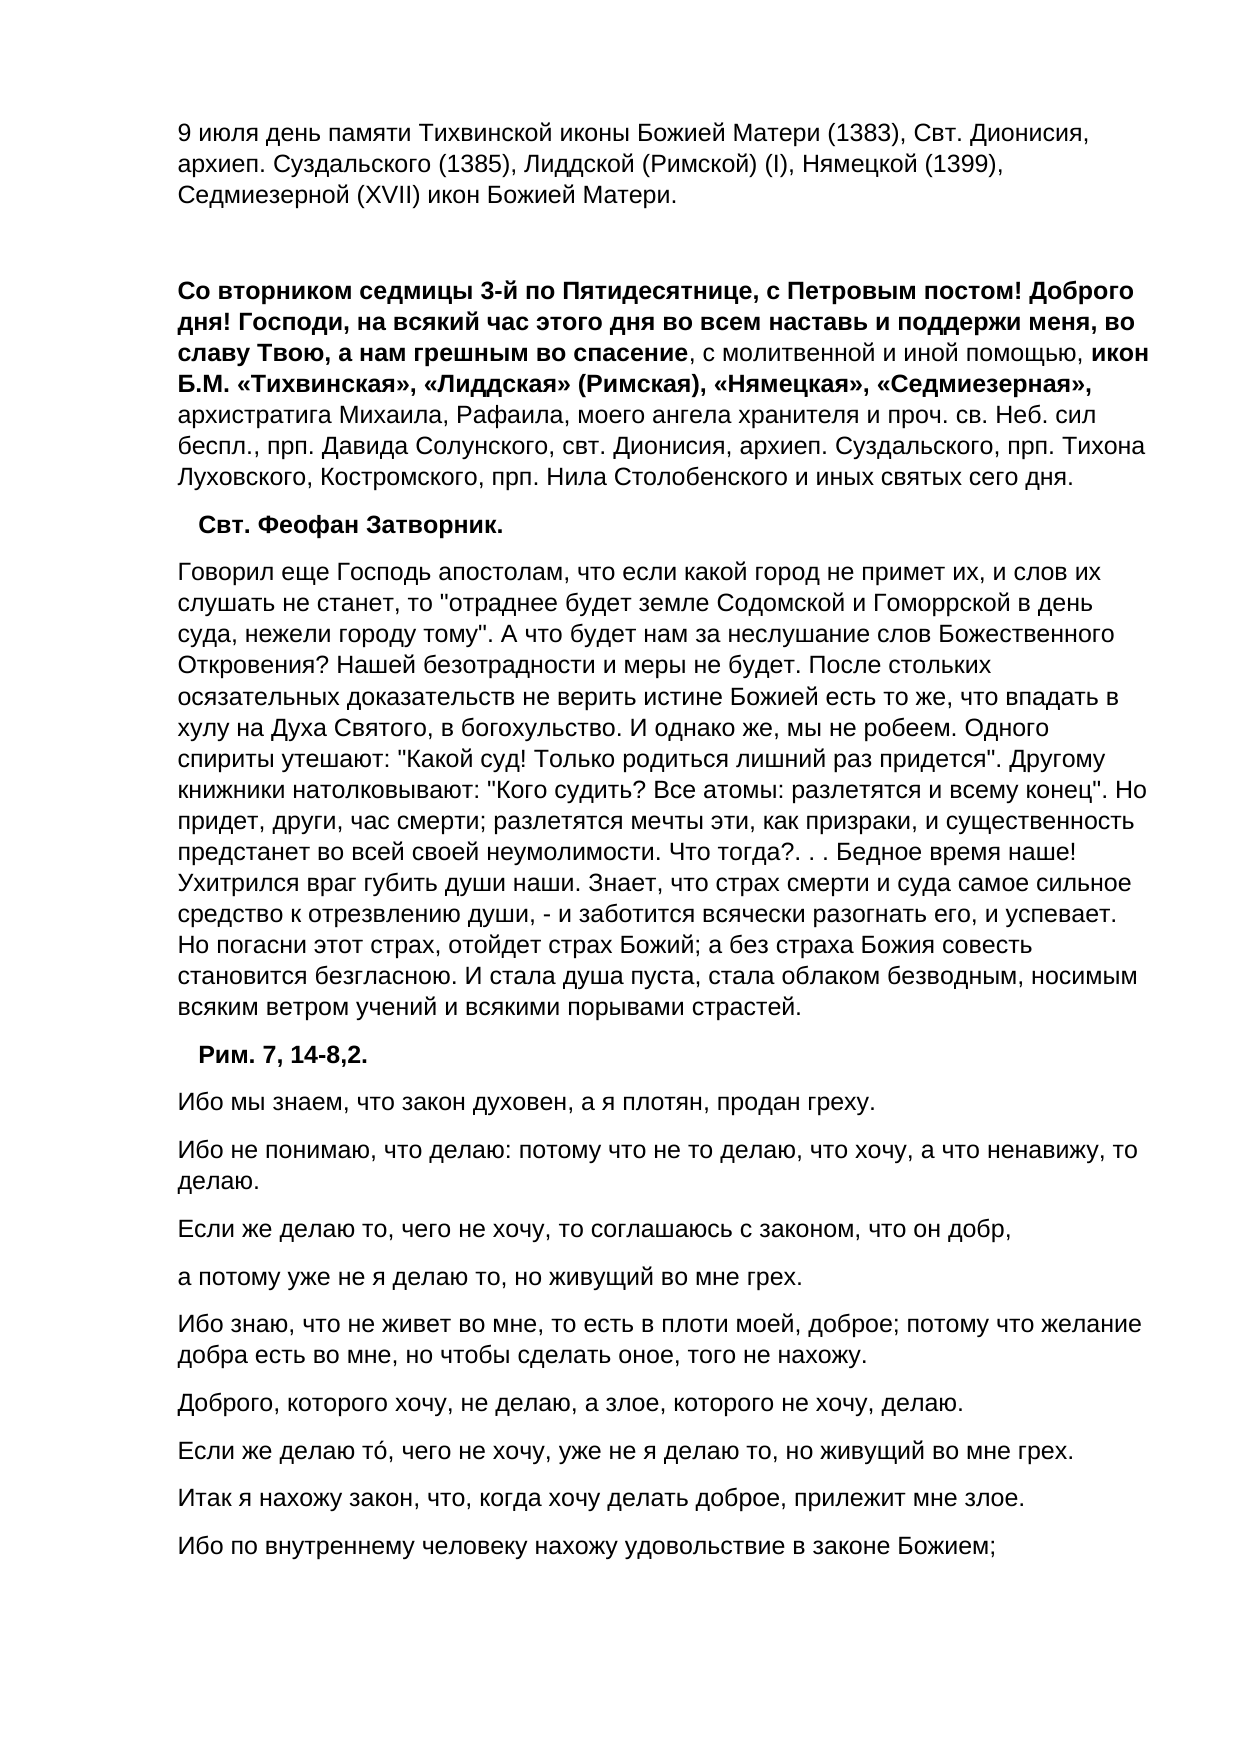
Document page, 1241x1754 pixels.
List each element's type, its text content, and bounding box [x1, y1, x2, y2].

text Рим. 7, 14-8,2. [177, 1039, 1152, 1068]
text Ибо не понимаю, что делаю: потому что не то делаю, что хочу, а что ненавижу, то делаю. [177, 1135, 1152, 1195]
text Со вторником седмицы 3-й по Пятидесятнице, с Петровым постом! Доброго дня! Господи, на всякий час этого дня во всем наставь и поддержи меня, во славу Твою, а нам грешным во спасение, с молитвенной и иной помощью, икон Б.М. «Тихвинская», «Лиддская» (Римская), «Нямецкая», «Седмиезерная», архистратига Михаила, Рафаила, моего ангела хранителя и проч. св. Неб. сил беспл., прп. Давида Солунского, свт. Дионисия, архиеп. Суздальского, прп. Тихона Луховского, Костромского, прп. Нила Столобенского и иных святых сего дня. [177, 276, 1152, 491]
text Говорил еще Господь апостолам, что если какой город не примет их, и слов их слушать не станет, то "отраднее будет земле Содомской и Гоморрской в день суда, нежели городу тому". А что будет нам за неслушание слов Божественного Откровения? Нашей безотрадности и меры не будет. После стольких осязательных доказательств не верить истине Божией есть то же, что впадать в хулу на Духа Святого, в богохульство. И однако же, мы не робеем. Одного спириты утешают: "Какой суд! Только родиться лишний раз придется". Другому книжники натолковывают: "Кого судить? Все атомы: разлетятся и всему конец". Но придет, други, час смерти; разлетятся мечты эти, как призраки, и существенность предстанет во всей своей неумолимости. Что тогда?. . . Бедное время наше! Ухитрился враг губить души наши. Знает, что страх смерти и суда самое сильное средство к отрезвлению души, - и заботится всячески разогнать его, и успевает. Но погасни этот страх, отойдет страх Божий; а без страха Божия совесть становится безгласною. И стала душа пуста, стала облаком безводным, носимым всяким ветром учений и всякими порывами страстей. [177, 557, 1152, 1021]
text Доброго, которого хочу, не делаю, а злое, которого не хочу, делаю. [177, 1388, 1152, 1417]
text 9 июля день памяти Тихвинской иконы Божией Матери (1383), Свт. Дионисия, архиеп. Суздальского (1385), Лиддской (Римской) (I), Нямецкой (1399), Седмиезерной (XVII) икон Божией Матери. [177, 118, 1152, 209]
text Итак я нахожу закон, что, когда хочу делать доброе, прилежит мне злое. [177, 1483, 1152, 1512]
text Ибо по внутреннему человеку нахожу удовольствие в законе Божием; [177, 1531, 1152, 1560]
text а потому уже не я делаю то, но живущий во мне грех. [177, 1261, 1152, 1290]
text Свт. Феофан Затворник. [177, 509, 1152, 538]
text Если же делаю то, чего не хочу, то соглашаюсь с законом, что он добр, [177, 1214, 1152, 1242]
text Если же делаю то́, чего не хочу, уже не я делаю то, но живущий во мне грех. [177, 1436, 1152, 1464]
text Ибо знаю, что не живет во мне, то есть в плоти моей, доброе; потому что желание добра есть во мне, но чтобы сделать оное, того не нахожу. [177, 1309, 1152, 1369]
text Ибо мы знаем, что закон духовен, а я плотян, продан греху. [177, 1087, 1152, 1116]
